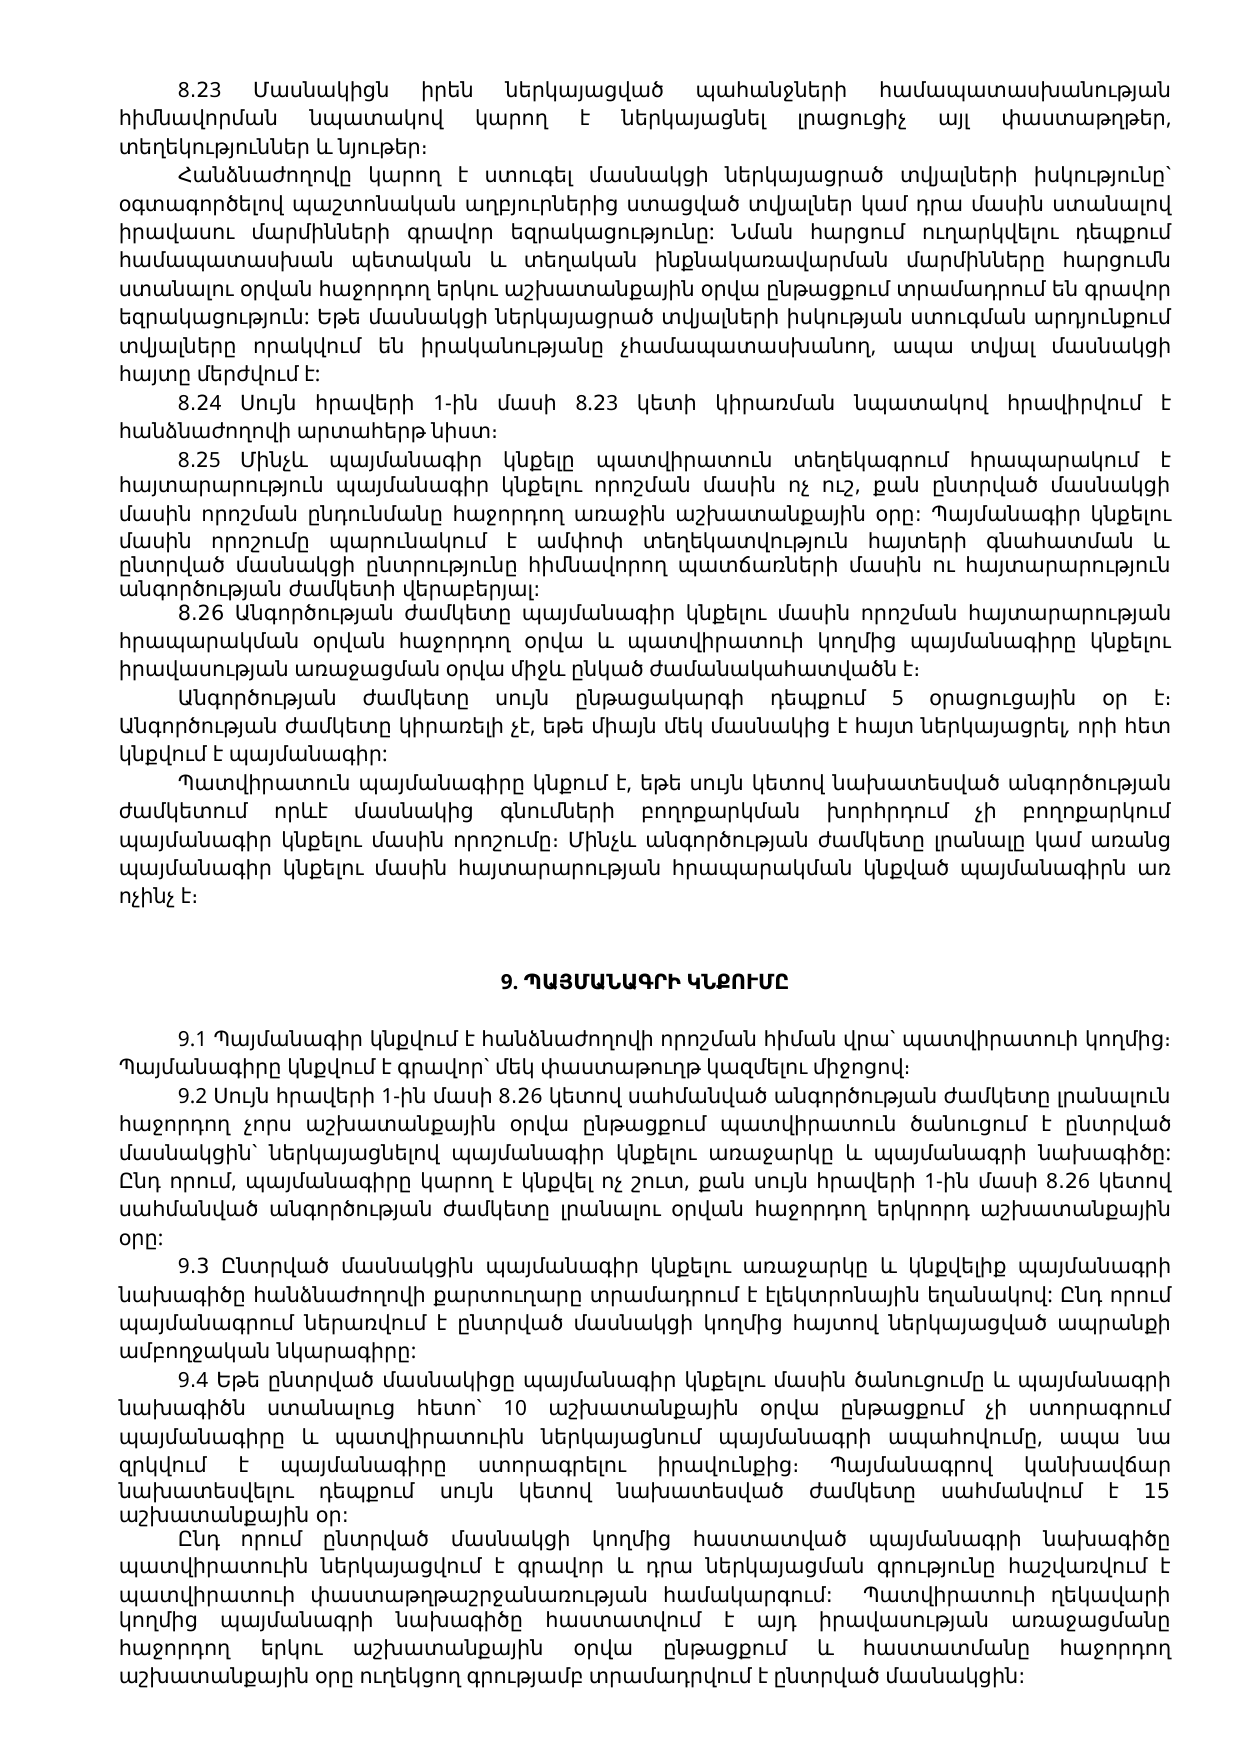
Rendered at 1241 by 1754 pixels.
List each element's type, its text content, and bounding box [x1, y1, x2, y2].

text 8.26 Անգործության ժամկետը պայմանագիր կնքելու մասին որոշման հայտարարության հրապարակման օրվան հաջորդող օրվա և պատվիրատուի կողմից պայմանագիրը կնքելու իրավասության առաջացման օրվա միջև ընկած ժամանակահատվածն է։ [118, 601, 1171, 683]
text Հանձնաժողովը կարող է ստուգել մասնակցի ներկայացրած տվյալների իսկությունը` օգտագործելով պաշտոնական աղբյուրներից ստացված տվյալներ կամ դրա մասին ստանալով իրավասու մարմինների գրավոր եզրակացությունը: Նման հարցում ուղարկվելու դեպքում համապատասխան պետական և տեղական ինքնակառավարման մարմինները հարցումն ստանալու օրվան հաջորդող երկու աշխատանքային օրվա ընթացքում տրամադրում են գրավոր եզրակացություն: Եթե մասնակցի ներկայացրած տվյալների իսկության ստուգման արդյունքում տվյալները որակվում են իրականությանը չհամապատասխանող, ապա տվյալ մասնակցի հայտը մերժվում է: [118, 160, 1171, 388]
text Պատվիրատուն պայմանագիրը կնքում է, եթե սույն կետով նախատեսված անգործության ժամկետում որևէ մասնակից գնումների բողոքարկման խորհրդում չի բողոքարկում պայմանագիր կնքելու մասին որոշումը։ Մինչև անգործության ժամկետը լրանալը կամ առանց պայմանագիր կնքելու մասին հայտարարության հրապարակման կնքված պայմանագիրն առ ոչինչ է։ [118, 768, 1171, 910]
text 9.1 Պայմանագիր կնքվում է հանձնաժողովի որոշման հիման վրա` պատվիրատուի կողմից։ Պայմանագիրը կնքվում է գրավոր` մեկ փաստաթուղթ կազմելու միջոցով։ [118, 1024, 1171, 1081]
text 9.3 Ընտրված մասնակցին պայմանագիր կնքելու առաջարկը և կնքվելիք պայմանագրի նախագիծը հանձնաժողովի քարտուղարը տրամադրում է էլեկտրոնային եղանակով: Ընդ որում պայմանագրում ներառվում է ընտրված մասնակցի կողմից հայտով ներկայացված ապրանքի ամբողջական նկարագիրը: [118, 1251, 1171, 1365]
text Անգործության ժամկետը սույն ընթացակարգի դեպքում 5 օրացուցային օր է։ Անգործության ժամկետը կիրառելի չէ, եթե միայն մեկ մասնակից է հայտ ներկայացրել, որի հետ կնքվում է պայմանագիր: [118, 683, 1171, 768]
text Ընդ որում ընտրված մասնակցի կողմից հաստատված պայմանագրի նախագիծը պատվիրատուին ներկայացվում է գրավոր և դրա ներկայացման գրությունը հաշվառվում է պատվիրատուի փաստաթղթաշրջանառության համակարգում: Պատվիրատուի ղեկավարի կողմից պայմանագրի նախագիծը հաստատվում է այդ իրավասության առաջացմանը հաջորդող երկու աշխատանքային օրվա ընթացքում և հաստատմանը հաջորդող աշխատանքային օրը ուղեկցող գրությամբ տրամադրվում է ընտրված մասնակցին: [118, 1527, 1171, 1690]
text 8.24 Սույն հրավերի 1-ին մասի 8.23 կետի կիրառման նպատակով հրավիրվում է հանձնաժողովի արտահերթ նիստ։ [118, 388, 1171, 445]
text 8.25 Մինչև պայմանագիր կնքելը պատվիրատուն տեղեկագրում հրապարակում է հայտարարություն պայմանագիր կնքելու որոշման մասին ոչ ուշ, քան ընտրված մասնակցի մասին որոշման ընդունմանը հաջորդող առաջին աշխատանքային օրը: Պայմանագիր կնքելու մասին որոշումը պարունակում է ամփոփ տեղեկատվություն հայտերի գնահատման և ընտրված մասնակցի ընտրությունը հիմնավորող պատճառների մասին ու հայտարարություն անգործության ժամկետի վերաբերյալ: [118, 445, 1171, 601]
text 9. ՊԱՅՄԱՆԱԳՐԻ ԿՆՔՈՒՄԸ [118, 967, 1171, 995]
text 9.2 Սույն հրավերի 1-ին մասի 8.26 կետով սահմանված անգործության ժամկետը լրանալուն հաջորդող չորս աշխատանքային օրվա ընթացքում պատվիրատուն ծանուցում է ընտրված մասնակցին` ներկայացնելով պայմանագիր կնքելու առաջարկը և պայմանագրի նախագիծը: Ընդ որում, պայմանագիրը կարող է կնքվել ոչ շուտ, քան սույն հրավերի 1-ին մասի 8.26 կետով սահմանված անգործության ժամկետը լրանալու օրվան հաջորդող երկրորդ աշխատանքային օրը: [118, 1081, 1171, 1251]
text 9.4 Եթե ընտրված մասնակիցը պայմանագիր կնքելու մասին ծանուցումը և պայմանագրի նախագիծն ստանալուց հետո` 10 աշխատանքային օրվա ընթացքում չի ստորագրում պայմանագիրը և պատվիրատուին ներկայացնում պայմանագրի ապահովումը, ապա նա զրկվում է պայմանագիրը ստորագրելու իրավունքից։ Պայմանագրով կանխավճար նախատեսվելու դեպքում սույն կետով նախատեսված ժամկետը սահմանվում է 15 աշխատանքային օր: [118, 1365, 1171, 1527]
text 8.23 Մասնակիցն իրեն ներկայացված պահանջների համապատասխանության հիմնավորման նպատակով կարող է ներկայացնել լրացուցիչ այլ փաստաթղթեր, տեղեկություններ և նյութեր։ [118, 75, 1171, 160]
